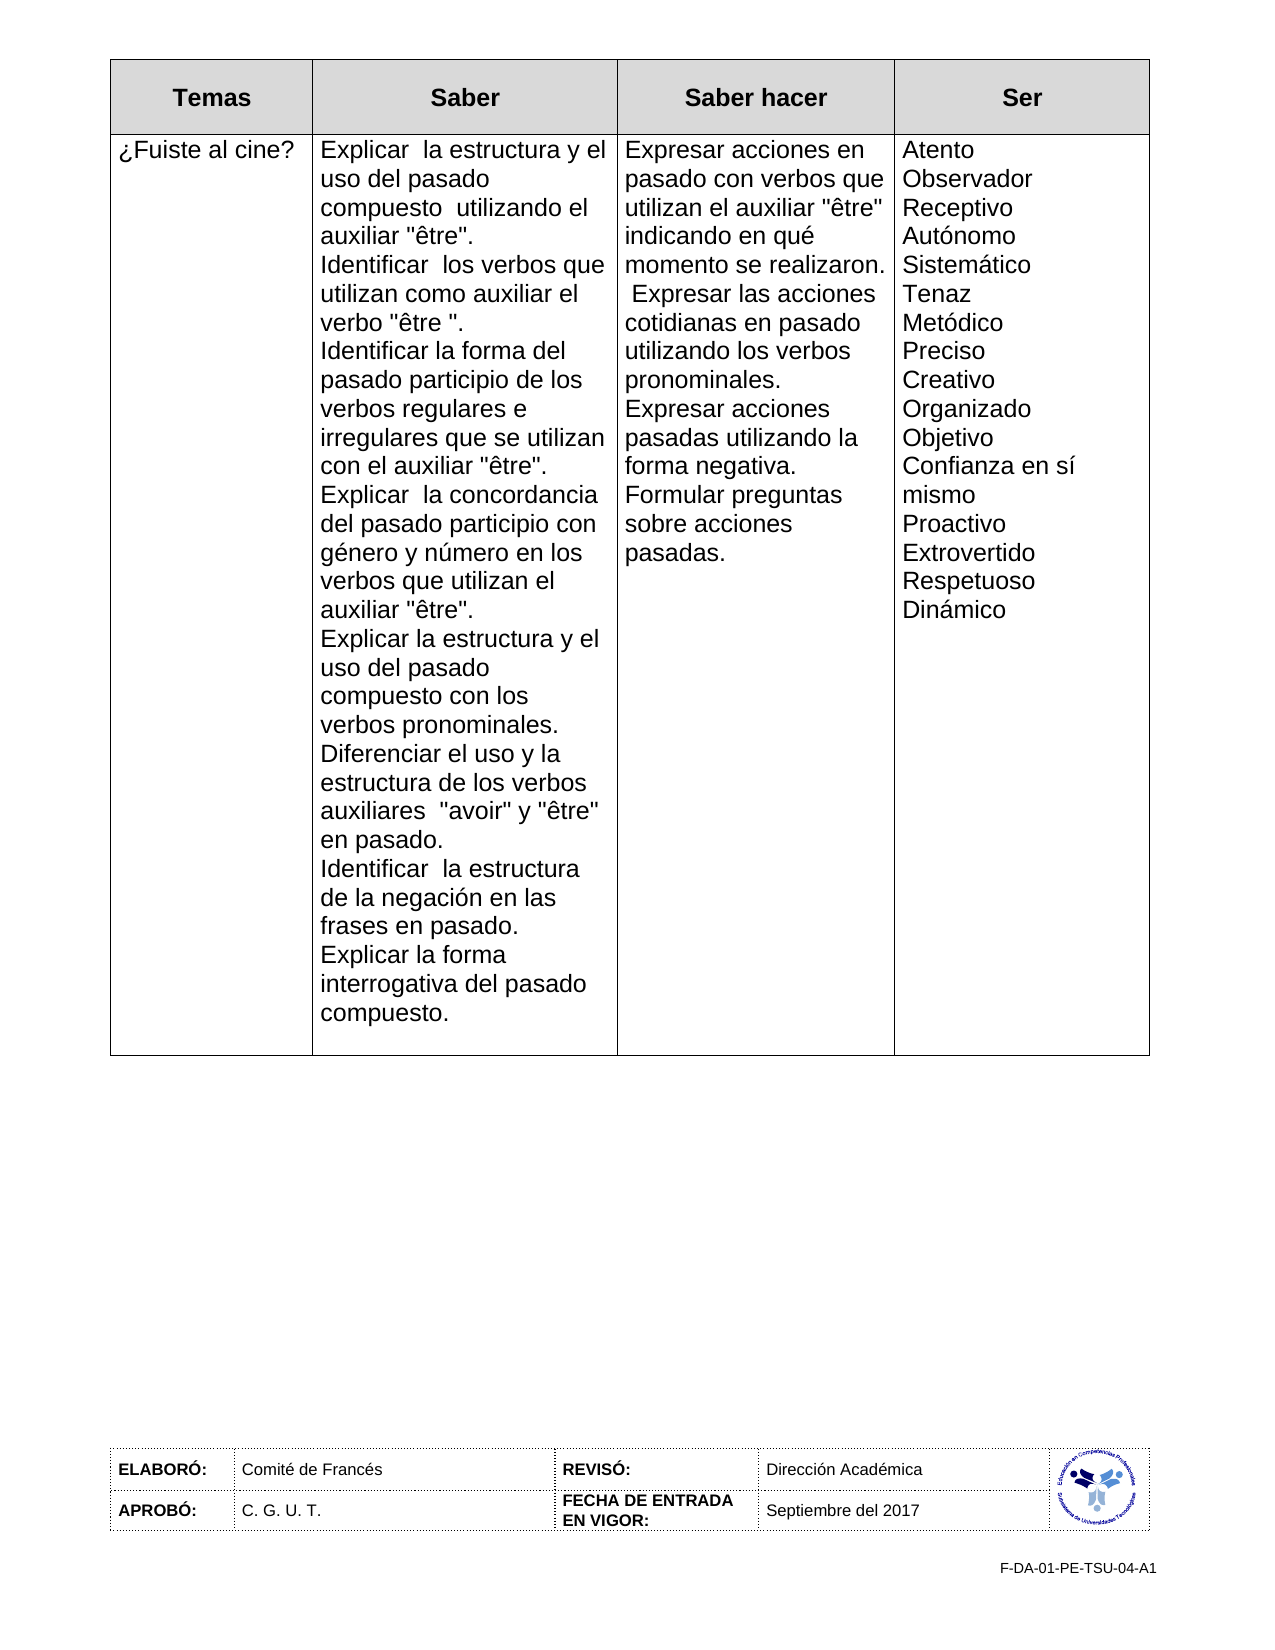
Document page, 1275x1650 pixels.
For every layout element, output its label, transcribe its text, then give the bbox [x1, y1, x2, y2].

table_cell ¿Fuiste al cine? [111, 135, 312, 1055]
table_header Temas [111, 60, 312, 134]
table_cell Explicar la estructura y el uso del pasado compuesto utilizando el auxiliar "être". Identificar los verbos que utilizan como auxiliar el verbo "être ". Identificar la forma del pasado participio de los verbos regulares e irregulares que se utilizan con el auxiliar "être". Explicar la concordancia del pasado participio con género y número en los verbos que utilizan el auxiliar "être". Explicar la estructura y el uso del pasado compuesto con los verbos pronominales. Diferenciar el uso y la estructura de los verbos auxiliares "avoir" y "être" en pasado. Identificar la estructura de la negación en las frases en pasado. Explicar la forma interrogativa del pasado compuesto. [313, 135, 617, 1055]
table_cell Atento Observador Receptivo Autónomo Sistemático Tenaz Metódico Preciso Creativo Organizado Objetivo Confianza en sí mismo Proactivo Extrovertido Respetuoso Dinámico [895, 135, 1149, 1055]
table_header Saber [313, 60, 617, 134]
table_header Ser [895, 60, 1149, 134]
table_header Saber hacer [618, 60, 894, 134]
table_cell Expresar acciones en pasado con verbos que utilizan el auxiliar "être" indicando en qué momento se realizaron. Expresar las acciones cotidianas en pasado utilizando los verbos pronominales. Expresar acciones pasadas utilizando la forma negativa. Formular preguntas sobre acciones pasadas. [618, 135, 894, 1055]
